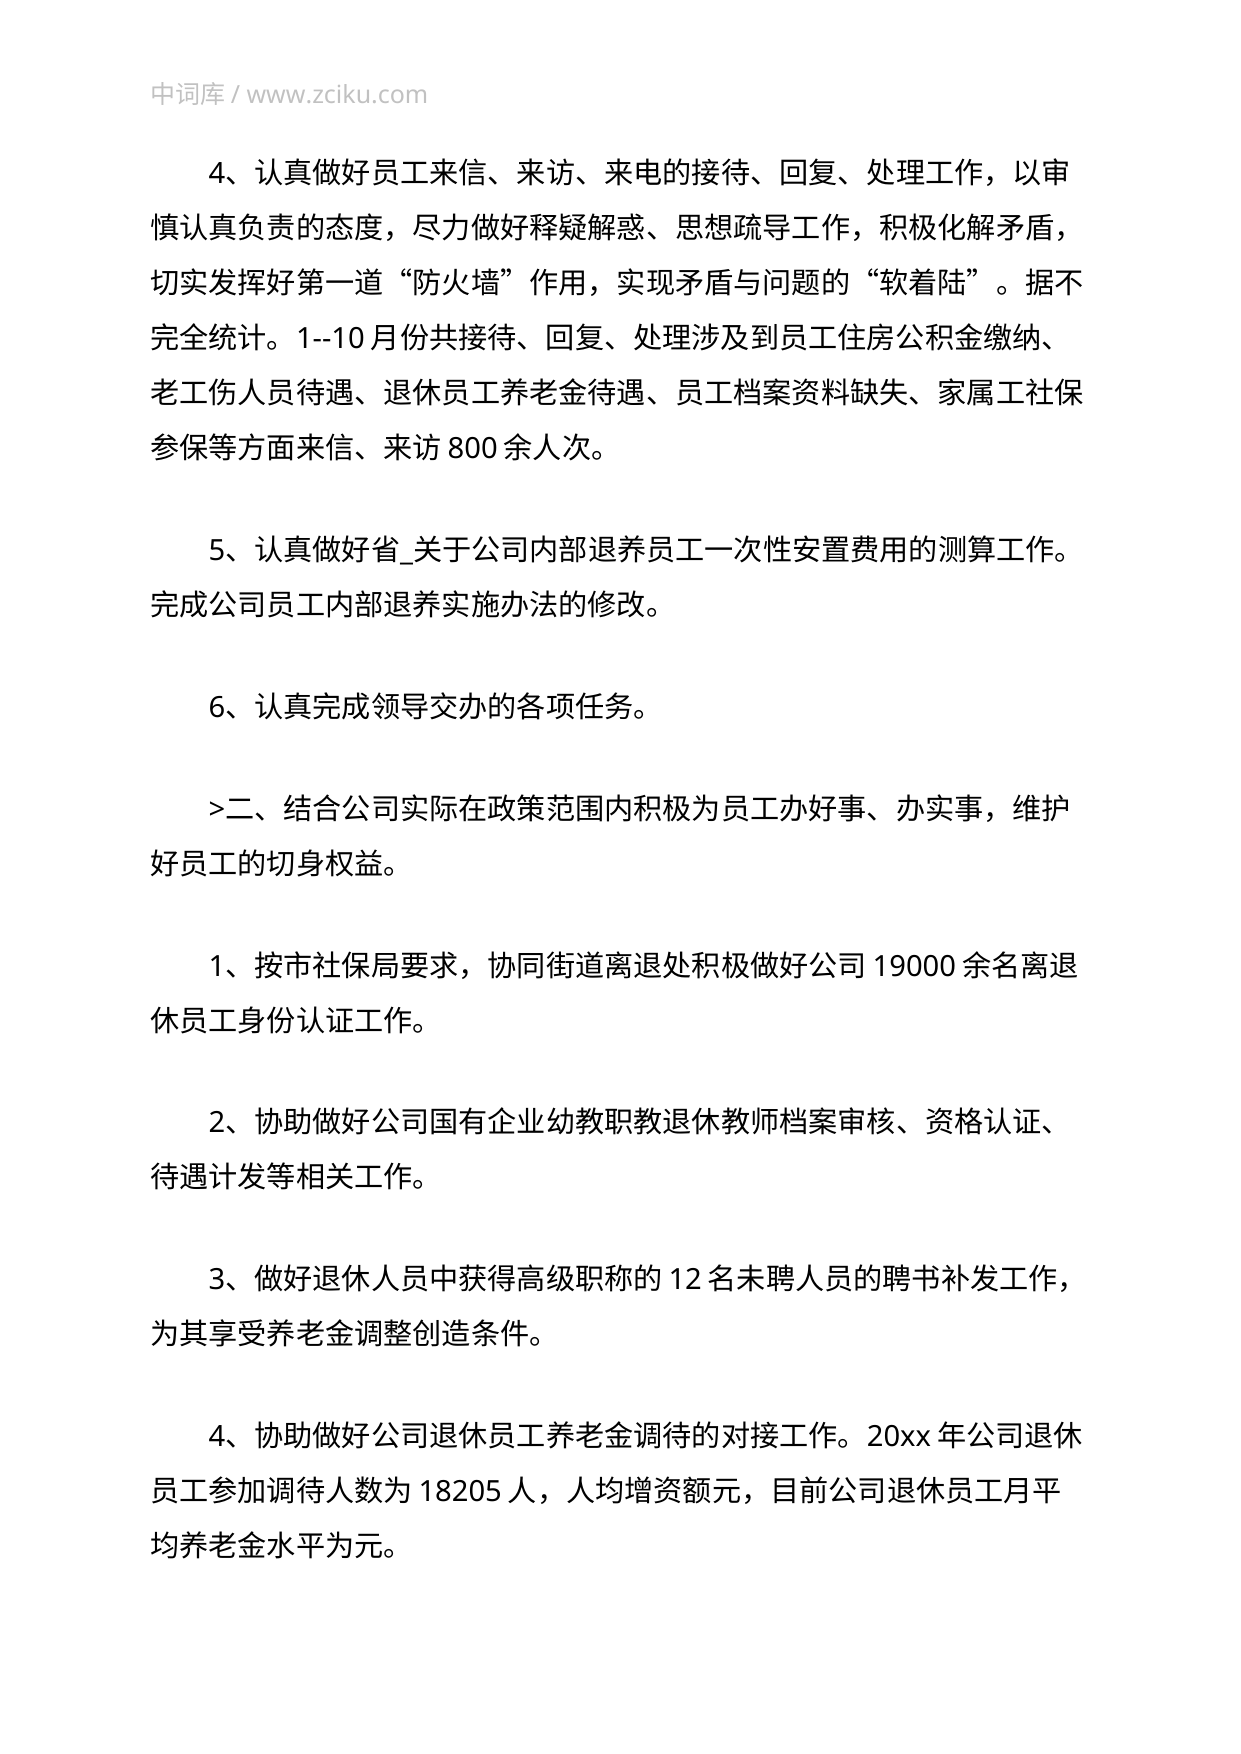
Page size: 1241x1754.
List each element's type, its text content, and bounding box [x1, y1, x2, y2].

text 1、按市社保局要求，协同街道离退处积极做好公司19000余名离退休员工身份认证工作。 [150, 942, 1090, 1039]
text >二、结合公司实际在政策范围内积极为员工办好事、办实事，维护好员工的切身权益。 [150, 785, 1090, 883]
text 5、认真做好省_关于公司内部退养员工一次性安置费用的测算工作。完成公司员工内部退养实施办法的修改。 [150, 527, 1090, 624]
text 2、协助做好公司国有企业幼教职教退休教师档案审核、资格认证、待遇计发等相关工作。 [150, 1099, 1090, 1196]
text 4、协助做好公司退休员工养老金调待的对接工作。20xx年公司退休员工参加调待人数为18205人，人均增资额元，目前公司退休员工月平均养老金水平为元。 [150, 1412, 1090, 1565]
text 3、做好退休人员中获得高级职称的12名未聘人员的聘书补发工作，为其享受养老金调整创造条件。 [150, 1256, 1090, 1353]
text 4、认真做好员工来信、来访、来电的接待、回复、处理工作，以审慎认真负责的态度，尽力做好释疑解惑、思想疏导工作，积极化解矛盾，切实发挥好第一道“防火墙”作用，实现矛盾与问题的“软着陆”。据不完全统计。1--10月份共接待、回复、处理涉及到员工住房公积金缴纳、老工伤人员待遇、退休员工养老金待遇、员工档案资料缺失、家属工社保参保等方面来信、来访800余人次。 [150, 150, 1090, 467]
text 6、认真完成领导交办的各项任务。 [150, 683, 1090, 726]
